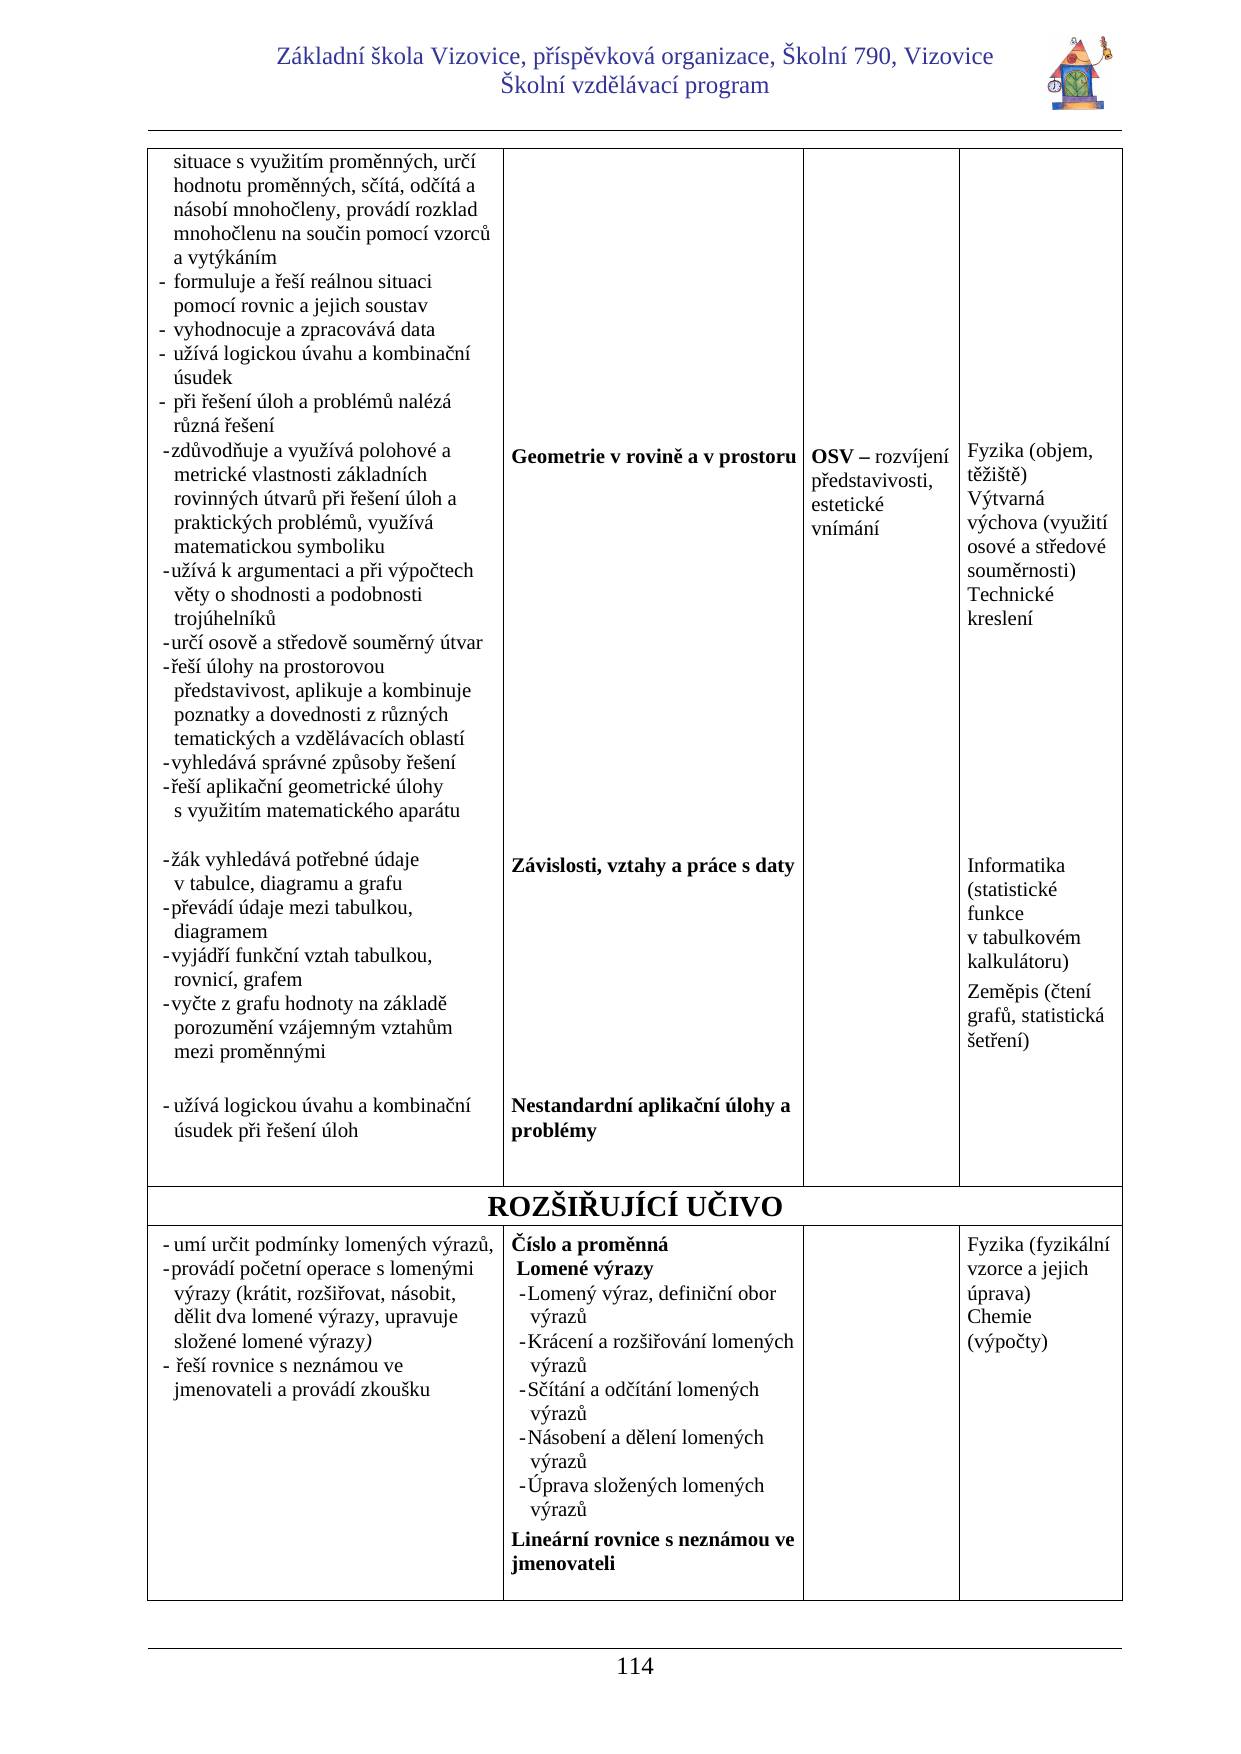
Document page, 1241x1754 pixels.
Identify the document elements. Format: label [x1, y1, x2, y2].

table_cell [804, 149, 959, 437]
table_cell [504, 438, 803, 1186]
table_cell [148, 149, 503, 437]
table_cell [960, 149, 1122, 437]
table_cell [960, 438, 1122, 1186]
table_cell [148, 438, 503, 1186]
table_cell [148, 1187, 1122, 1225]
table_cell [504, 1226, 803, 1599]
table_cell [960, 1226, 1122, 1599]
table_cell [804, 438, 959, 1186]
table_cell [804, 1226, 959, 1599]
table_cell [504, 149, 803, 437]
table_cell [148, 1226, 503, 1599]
picture [1047, 35, 1113, 111]
